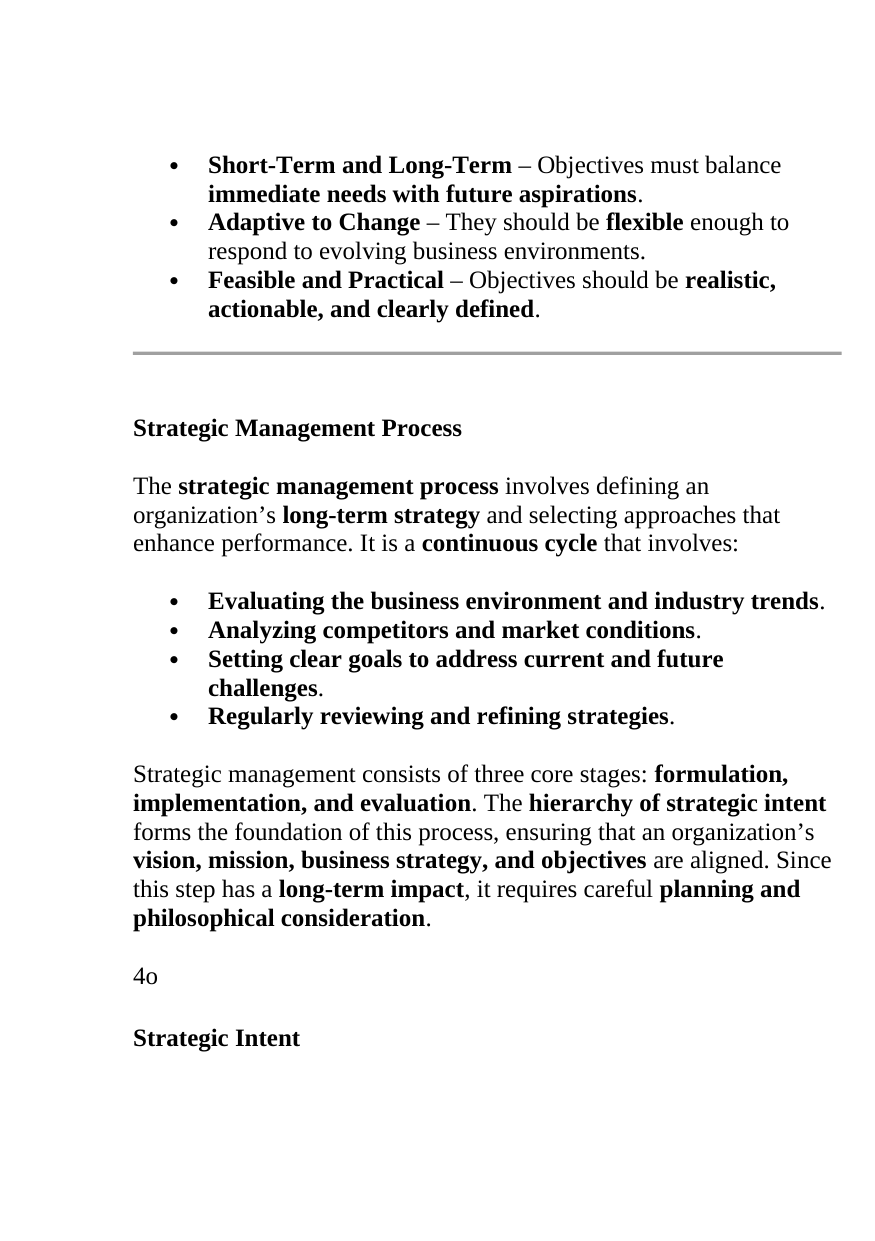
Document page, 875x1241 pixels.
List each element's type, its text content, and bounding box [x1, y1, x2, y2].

list Analyzing competitors and market conditions. [170, 615, 842, 644]
subtitle Strategic Intent [133, 1023, 842, 1052]
text Strategic management consists of three core stages: formulation, implementation, and evaluation. The hierarchy of strategic intent forms the foundation of this process, ensuring that an organization’s vision, mission, business strategy, and objectives are aligned. Since this step has a long-term impact, it requires careful planning and philosophical consideration. [133, 759, 842, 932]
list Regularly reviewing and refining strategies. [170, 701, 842, 730]
text The strategic management process involves defining an organization’s long-term strategy and selecting approaches that enhance performance. It is a continuous cycle that involves: [133, 471, 842, 557]
text 4o [133, 961, 842, 990]
list Adaptive to Change – They should be flexible enough to respond to evolving business environments. [170, 207, 842, 265]
list Short-Term and Long-Term – Objectives must balance immediate needs with future aspirations. [170, 150, 842, 207]
list Feasible and Practical – Objectives should be realistic, actionable, and clearly defined. [170, 265, 842, 322]
list Setting clear goals to address current and future challenges. [170, 644, 842, 701]
subtitle Strategic Management Process [133, 413, 842, 442]
list Evaluating the business environment and industry trends. [170, 586, 842, 615]
